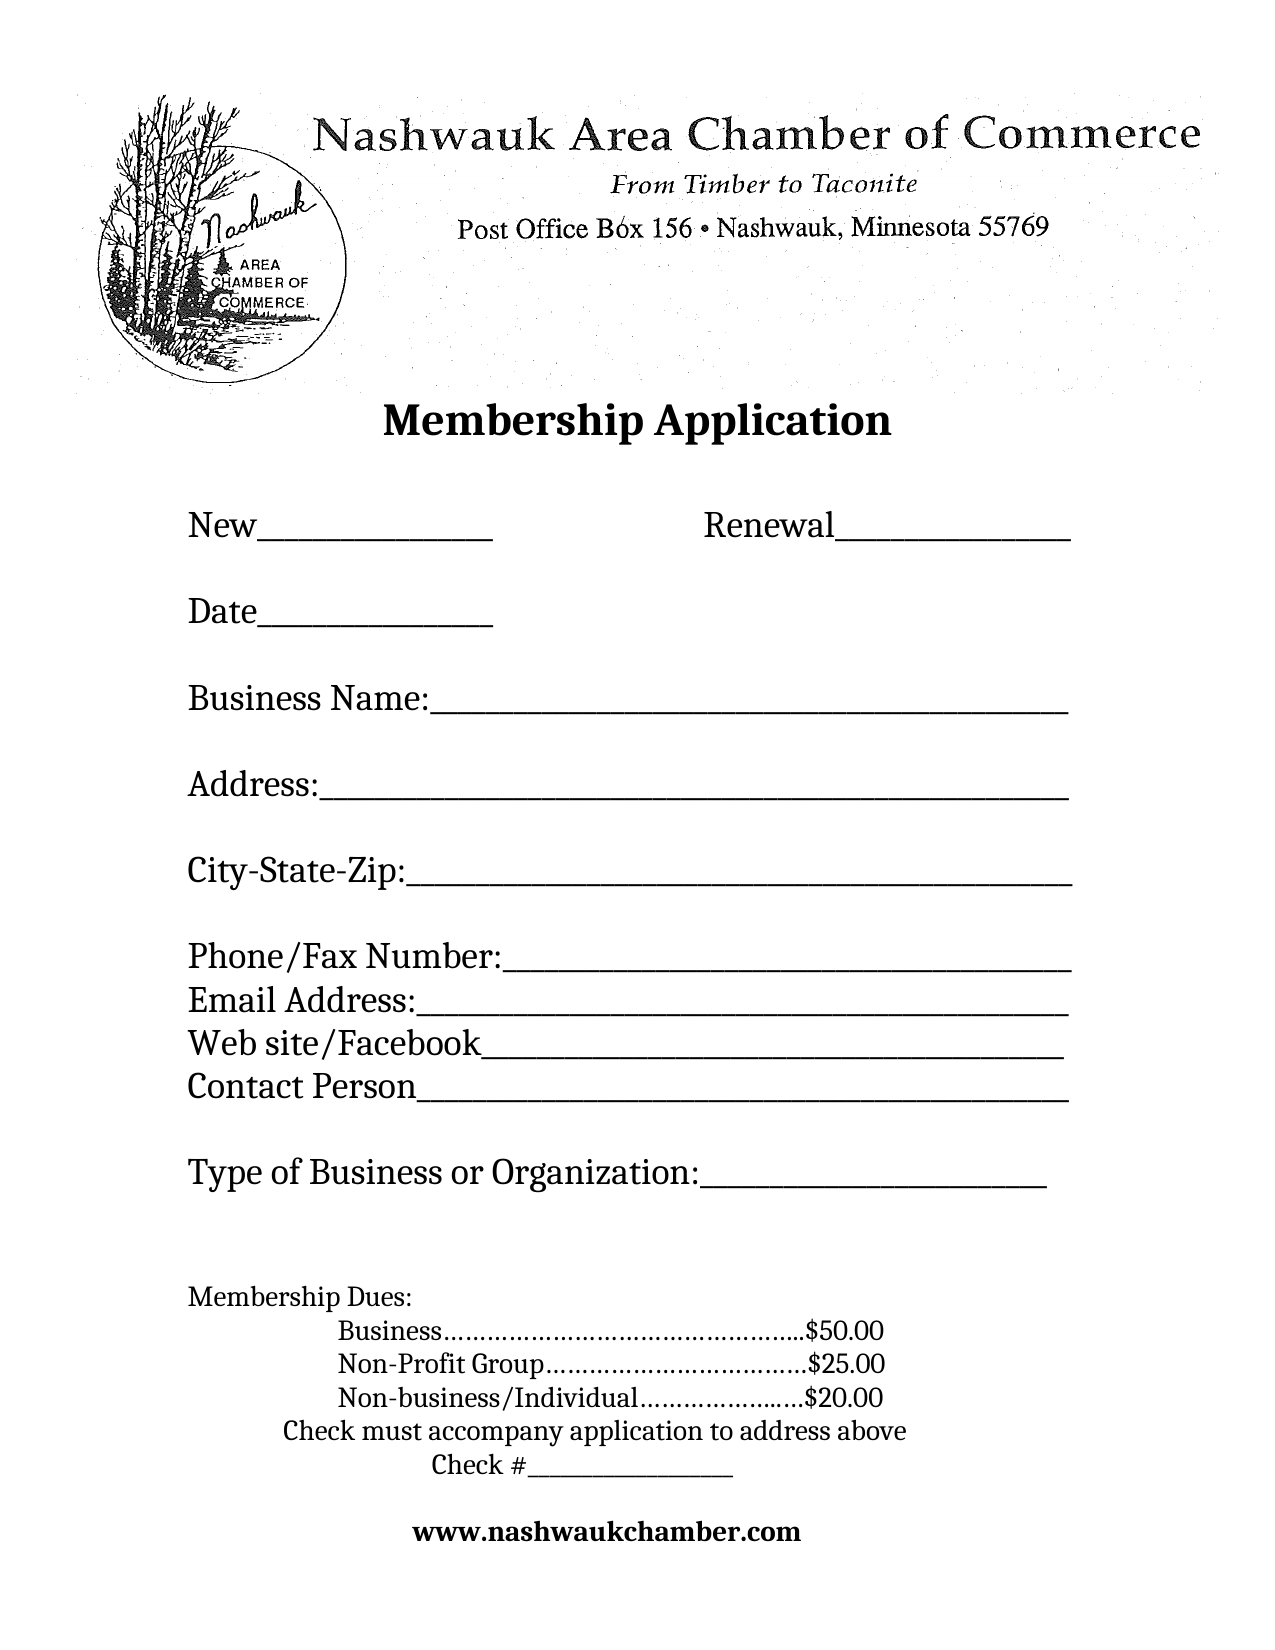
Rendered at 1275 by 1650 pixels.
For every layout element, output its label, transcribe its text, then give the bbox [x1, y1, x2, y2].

text Check #___________________ [337, 1448, 1087, 1481]
text Contact Person_______________________________________________ [187, 1064, 1087, 1108]
text www.nashwaukchamber.com [337, 1515, 1087, 1548]
text Membership Application [187, 394, 1087, 446]
text Business Name:______________________________________________ [187, 676, 1087, 719]
text Membership Dues: [187, 1280, 1087, 1314]
text Address:______________________________________________________ [187, 763, 1087, 806]
text Type of Business or Organization:_________________________ [187, 1151, 1087, 1194]
text Phone/Fax Number:_________________________________________ [187, 935, 1087, 978]
text Email Address:_______________________________________________ [187, 978, 1087, 1021]
text Non-Profit Group………………………………$25.00 [262, 1347, 1087, 1381]
text City-State-Zip:________________________________________________ [187, 849, 1087, 892]
text Date_________________ [187, 590, 1087, 633]
text New_________________ Renewal_________________ [187, 504, 1087, 547]
picture [75, 93, 1219, 394]
text Check must accompany application to address above [187, 1414, 1087, 1448]
text Non-business/Individual………………..…$20.00 [262, 1381, 1087, 1414]
text Business…………………………………………..$50.00 [262, 1314, 1087, 1347]
text Web site/Facebook__________________________________________ [187, 1021, 1087, 1064]
